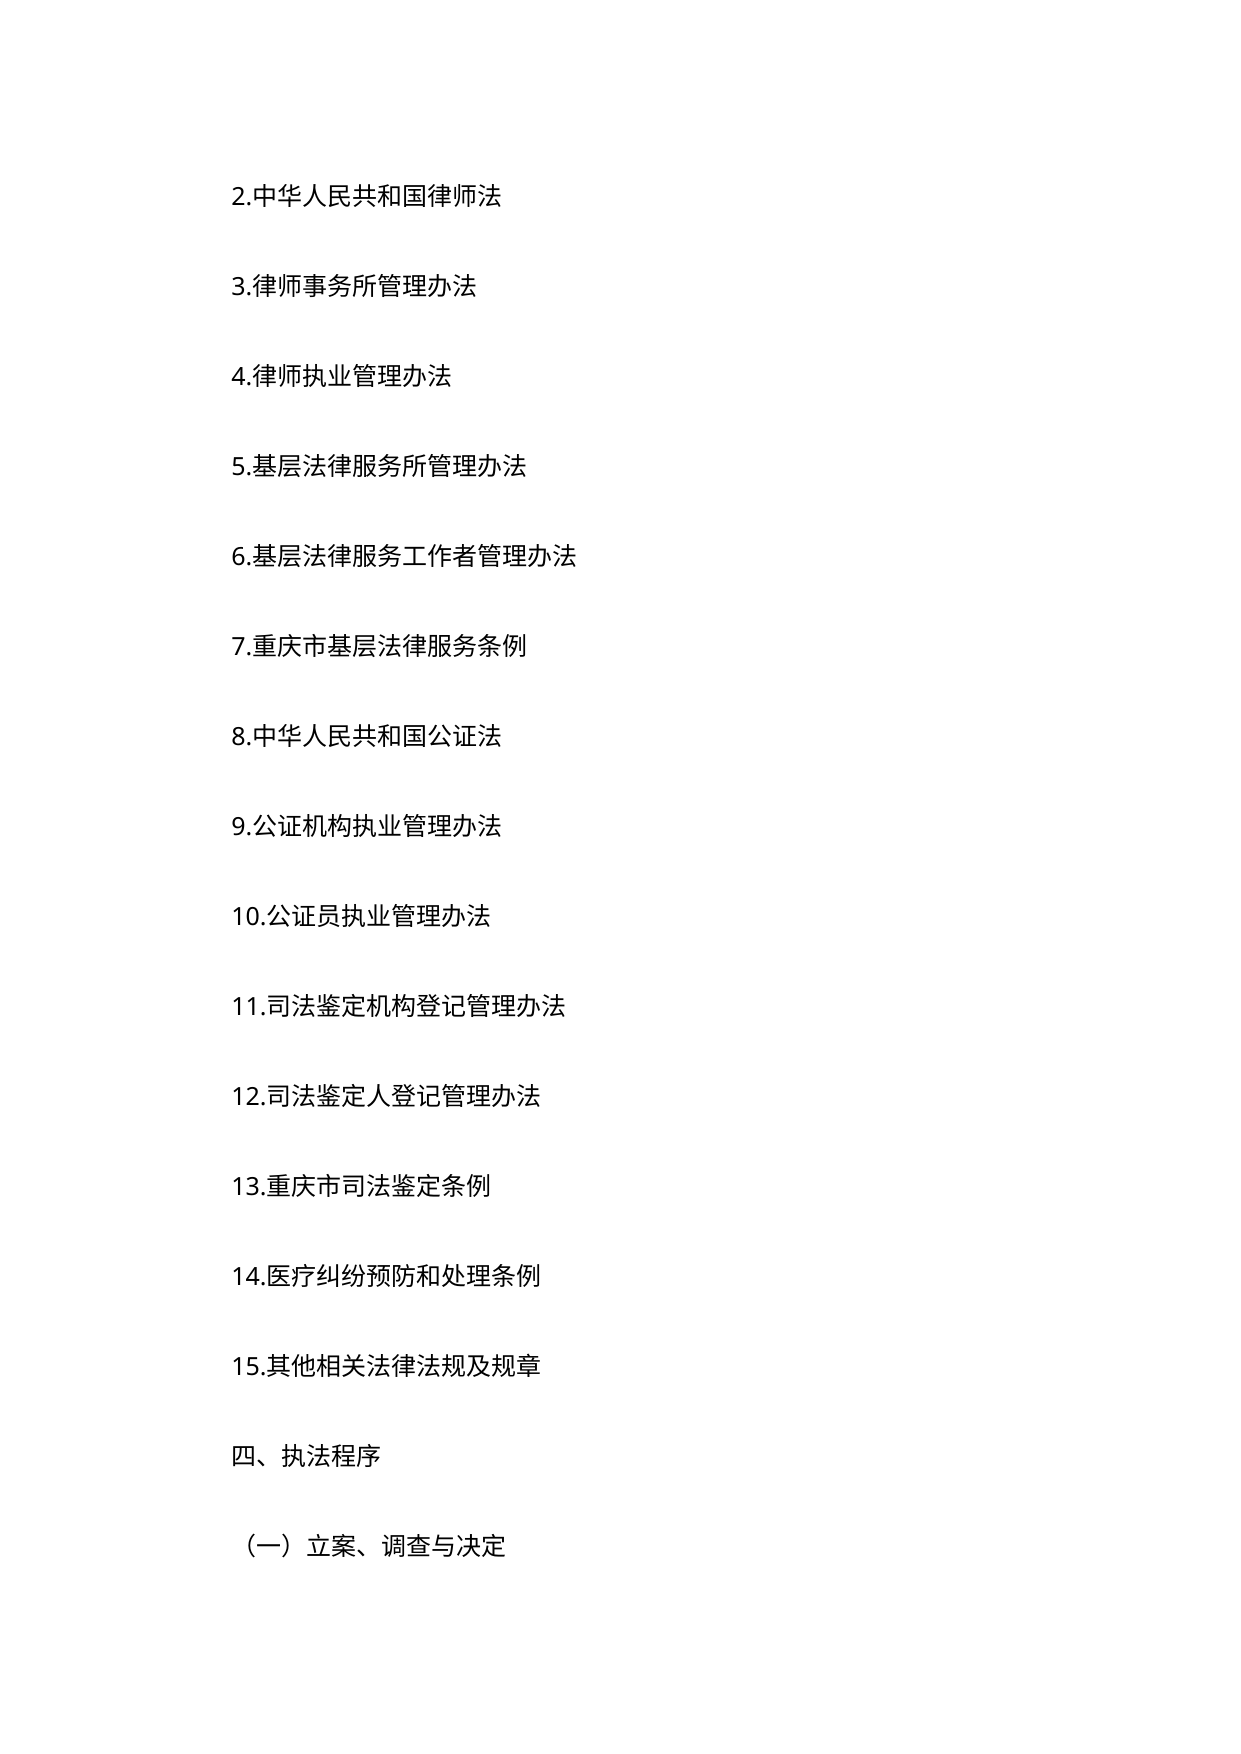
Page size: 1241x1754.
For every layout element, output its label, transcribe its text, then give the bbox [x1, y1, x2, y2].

text 3.律师事务所管理办法 [187, 252, 1053, 317]
text 15.其他相关法律法规及规章 [187, 1332, 1053, 1397]
text 5.基层法律服务所管理办法 [187, 432, 1053, 497]
text （一）立案、调查与决定 [187, 1512, 1053, 1577]
text 11.司法鉴定机构登记管理办法 [187, 972, 1053, 1037]
text 7.重庆市基层法律服务条例 [187, 612, 1053, 677]
text 9.公证机构执业管理办法 [187, 792, 1053, 857]
text 10.公证员执业管理办法 [187, 882, 1053, 947]
text 4.律师执业管理办法 [187, 342, 1053, 407]
text 8.中华人民共和国公证法 [187, 702, 1053, 767]
text 14.医疗纠纷预防和处理条例 [187, 1242, 1053, 1307]
text 13.重庆市司法鉴定条例 [187, 1152, 1053, 1217]
text 12.司法鉴定人登记管理办法 [187, 1062, 1053, 1127]
text 四、执法程序 [187, 1422, 1053, 1487]
text 6.基层法律服务工作者管理办法 [187, 522, 1053, 587]
text 2.中华人民共和国律师法 [187, 162, 1053, 227]
